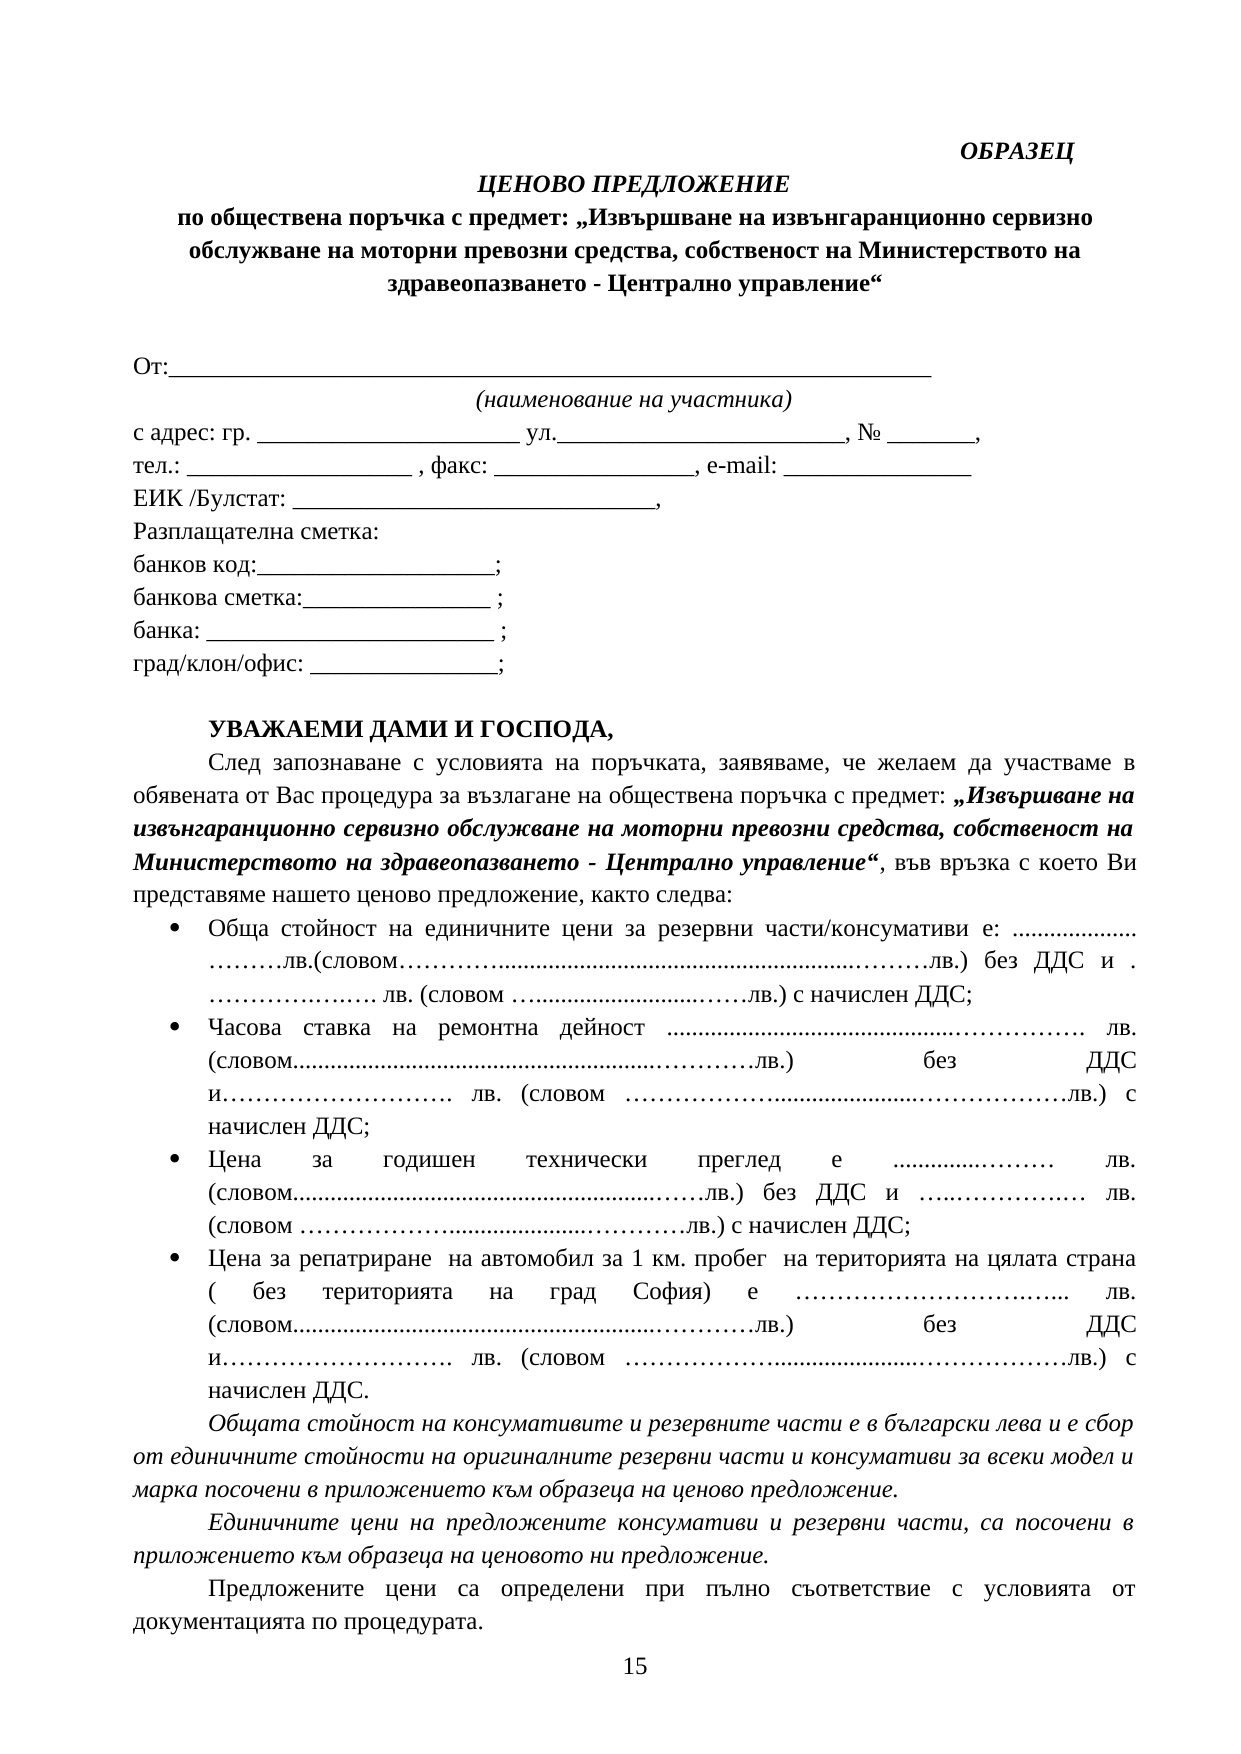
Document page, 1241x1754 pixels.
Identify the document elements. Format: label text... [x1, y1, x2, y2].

text ЦЕНОВО ПРЕДЛОЖЕНИЕ [133, 169, 1137, 198]
text Единичните цени на предложените консумативи и резервни части, са посочени в приложението към образеца на ценовото ни предложение. [133, 1507, 1137, 1569]
text ОБРАЗЕЦ [960, 136, 1137, 165]
text Предложените цени са определени при пълно съответствие с условията от документацията по процедурата. [133, 1573, 1137, 1635]
text Разплащателна сметка: [133, 516, 1137, 545]
text банкова сметка:_______________ ; [133, 582, 1137, 611]
text (наименование на участника) [133, 384, 1137, 413]
text ЕИК /Булстат: _____________________________, [133, 483, 1137, 512]
text град/клон/офис: _______________; [133, 648, 1137, 677]
list Цена за годишен технически преглед е ..............……… лв. (словом..........................................................……лв.) без ДДС и …..………….… лв. (словом ………………......................…………лв.) с начислен ДДС; [170, 1144, 1137, 1238]
text по обществена поръчка с предмет: „Извършване на извънгаранционно сервизно обслужване на моторни превозни средства, собственост на Министерството на здравеопазването - Централно управление“ [133, 202, 1137, 297]
text банков код:___________________; [133, 549, 1137, 578]
text От:_____________________________________________________________ [133, 351, 1137, 380]
text След запознаване с условията на поръчката, заявяваме, че желаем да участваме в обявената от Вас процедура за възлагане на обществена поръчка с предмет: „Извършване на извънгаранционно сервизно обслужване на моторни превозни средства, собственост на Министерството на здравеопазването - Централно управление“, във връзка с което Ви представяме нашето ценово предложение, както следва: [133, 747, 1137, 908]
text тел.: __________________ , факс: ________________, e-mail: _______________ [133, 450, 1137, 479]
text Общата стойност на консумативите и резервните части е в български лева и е сбор от единичните стойности на оригиналните резервни части и консумативи за всеки модел и марка посочени в приложението към образеца на ценово предложение. [133, 1408, 1137, 1503]
list Часова ставка на ремонтна дейност ..............................................……………. лв. (словом..........................................................…………лв.) без ДДС и………………………. лв. (словом ……………….......................………………лв.) с начислен ДДС; [170, 1012, 1137, 1139]
list Обща стойност на единичните цени за резервни части/консумативи е: ....................………лв.(словом………….........................................................………лв.) без ДДС и .………….….…. лв. (словом …..........................……лв.) с начислен ДДС; [170, 913, 1137, 1007]
text с адрес: гр. _____________________ ул._______________________, № _______, [133, 417, 1137, 446]
text УВАЖАЕМИ ДАМИ И ГОСПОДА, [133, 714, 1137, 743]
list Цена за репатриране на автомобил за 1 км. пробег на територията на цялата страна ( без територията на град София) е ……………………….…... лв. (словом..........................................................…………лв.) без ДДС и………………………. лв. (словом ……………….......................………………лв.) с начислен ДДС. [170, 1243, 1137, 1404]
text банка: _______________________ ; [133, 615, 1137, 644]
